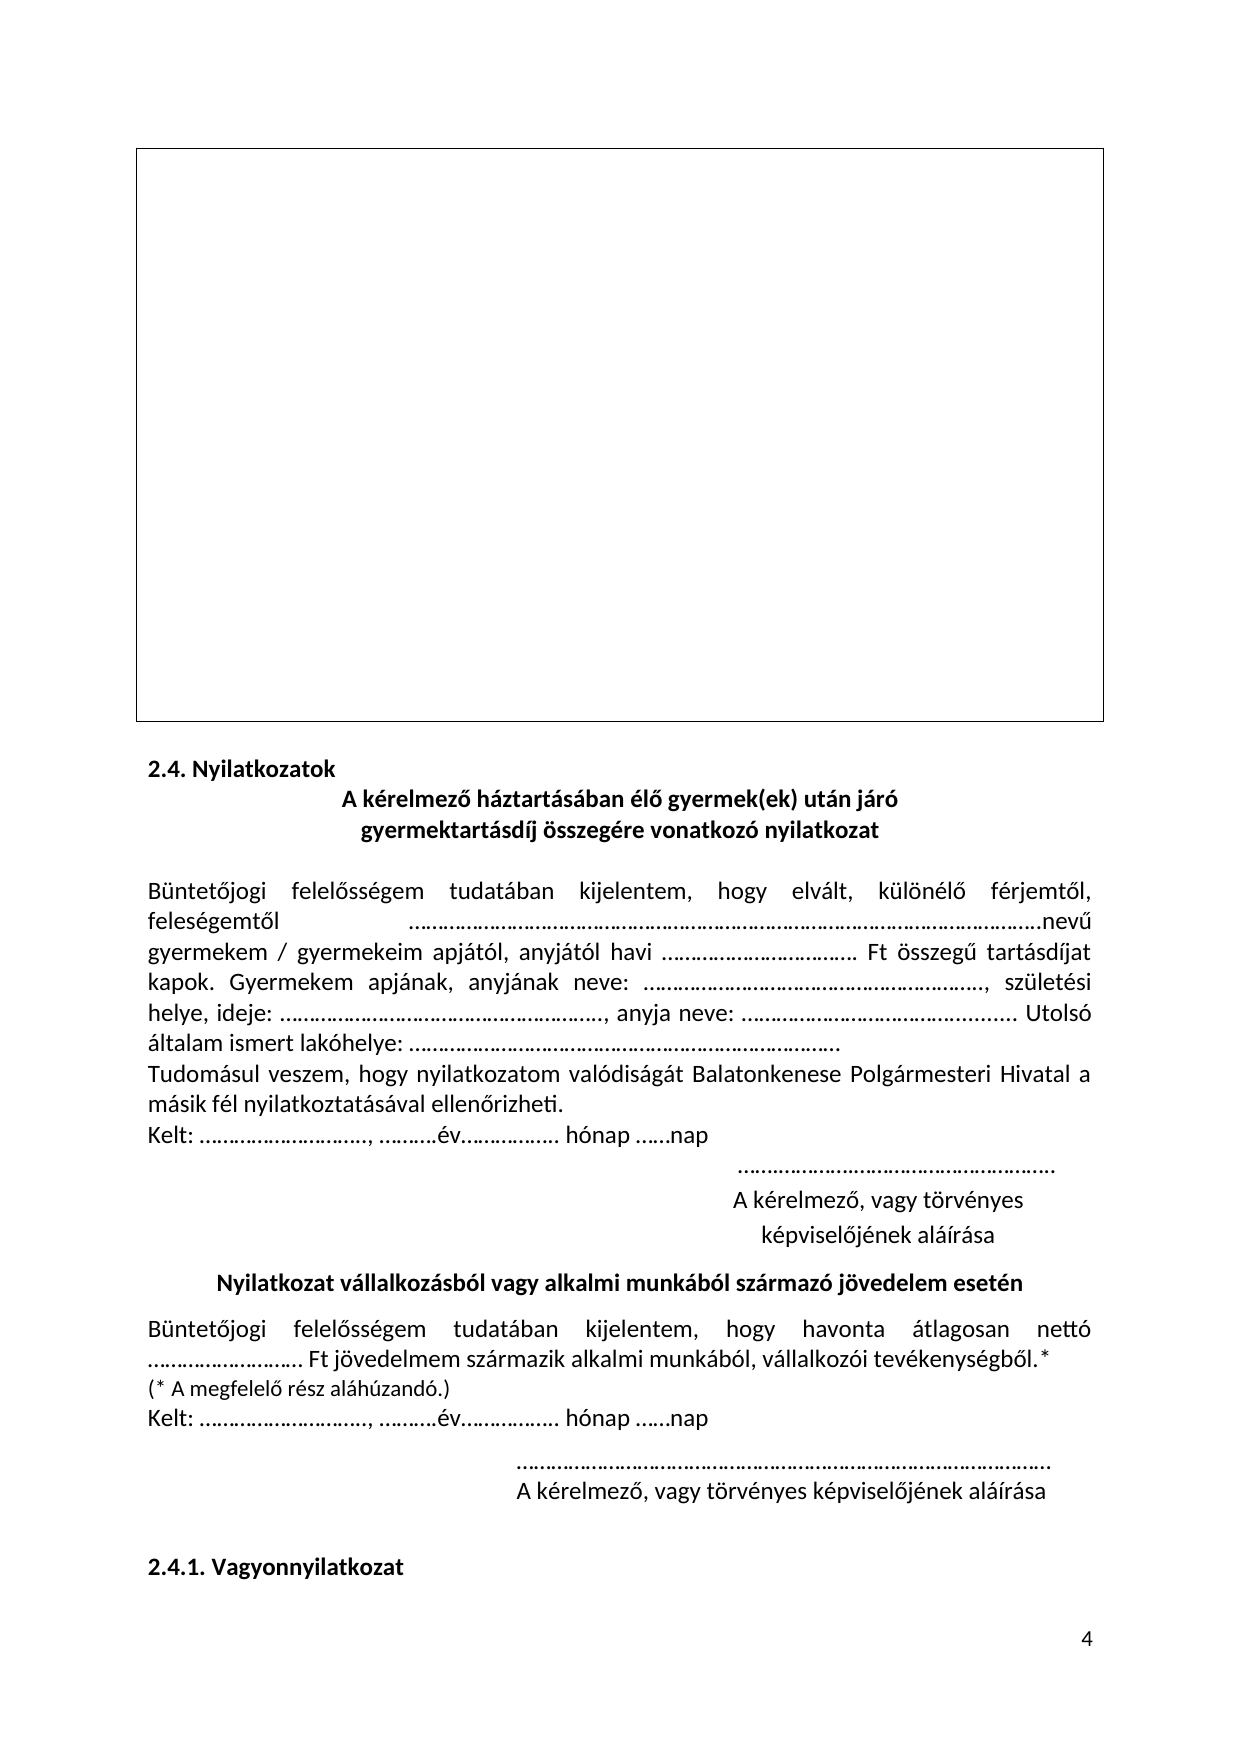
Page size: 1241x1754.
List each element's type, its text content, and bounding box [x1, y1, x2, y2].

text gyermektartásdíj összegére vonatkozó nyilatkozat [148, 814, 1093, 844]
text Büntetőjogi felelősségem tudatában kijelentem, hogy havonta átlagosan nettó ……………………… Ft jövedelmem származik alkalmi munkából, vállalkozói tevékenységből.* [148, 1313, 1093, 1374]
text 2.4.1. Vagyonnyilatkozat [148, 1552, 1093, 1582]
text A kérelmező háztartásában élő gyermek(ek) után járó [148, 783, 1093, 814]
text Nyilatkozat vállalkozásból vagy alkalmi munkából származó jövedelem esetén [148, 1267, 1093, 1297]
text A kérelmező, vagy törvényes képviselőjének aláírása [664, 1184, 1093, 1250]
text 2.4. Nyilatkozatok [148, 753, 1093, 783]
text Büntetőjogi felelősségem tudatában kijelentem, hogy elvált, különélő férjemtől, feleségemtől ………………………………………………………………………………………………..nevű gyermekem / gyermekeim apjától, anyjától havi ……………………………. Ft összegű tartásdíjat kapok. Gyermekem apjának, anyjának neve: ………………………………………………….., születési helye, ideje: ……………………………………………….., anyja neve: ………………………………........... Utolsó általam ismert lakóhelye: ………………………………………………………………… [148, 875, 1093, 1058]
text …….………….…………………………….. [664, 1149, 1093, 1180]
text Tudomásul veszem, hogy nyilatkozatom valódiságát Balatonkenese Polgármesteri Hivatal a másik fél nyilatkoztatásával ellenőrizheti. [148, 1058, 1093, 1119]
text A kérelmező, vagy törvényes képviselőjének aláírása [148, 1475, 1093, 1506]
text Kelt: ……………………….., ……….év…………….. hónap ……nap [148, 1402, 1093, 1432]
text (* A megfelelő rész aláhúzandó.) [148, 1374, 1093, 1402]
table_header [137, 149, 1103, 721]
text Kelt: ……………………….., ……….év…………….. hónap ……nap [148, 1119, 1093, 1149]
text ………………………………………………………………………………… [443, 1445, 1093, 1475]
